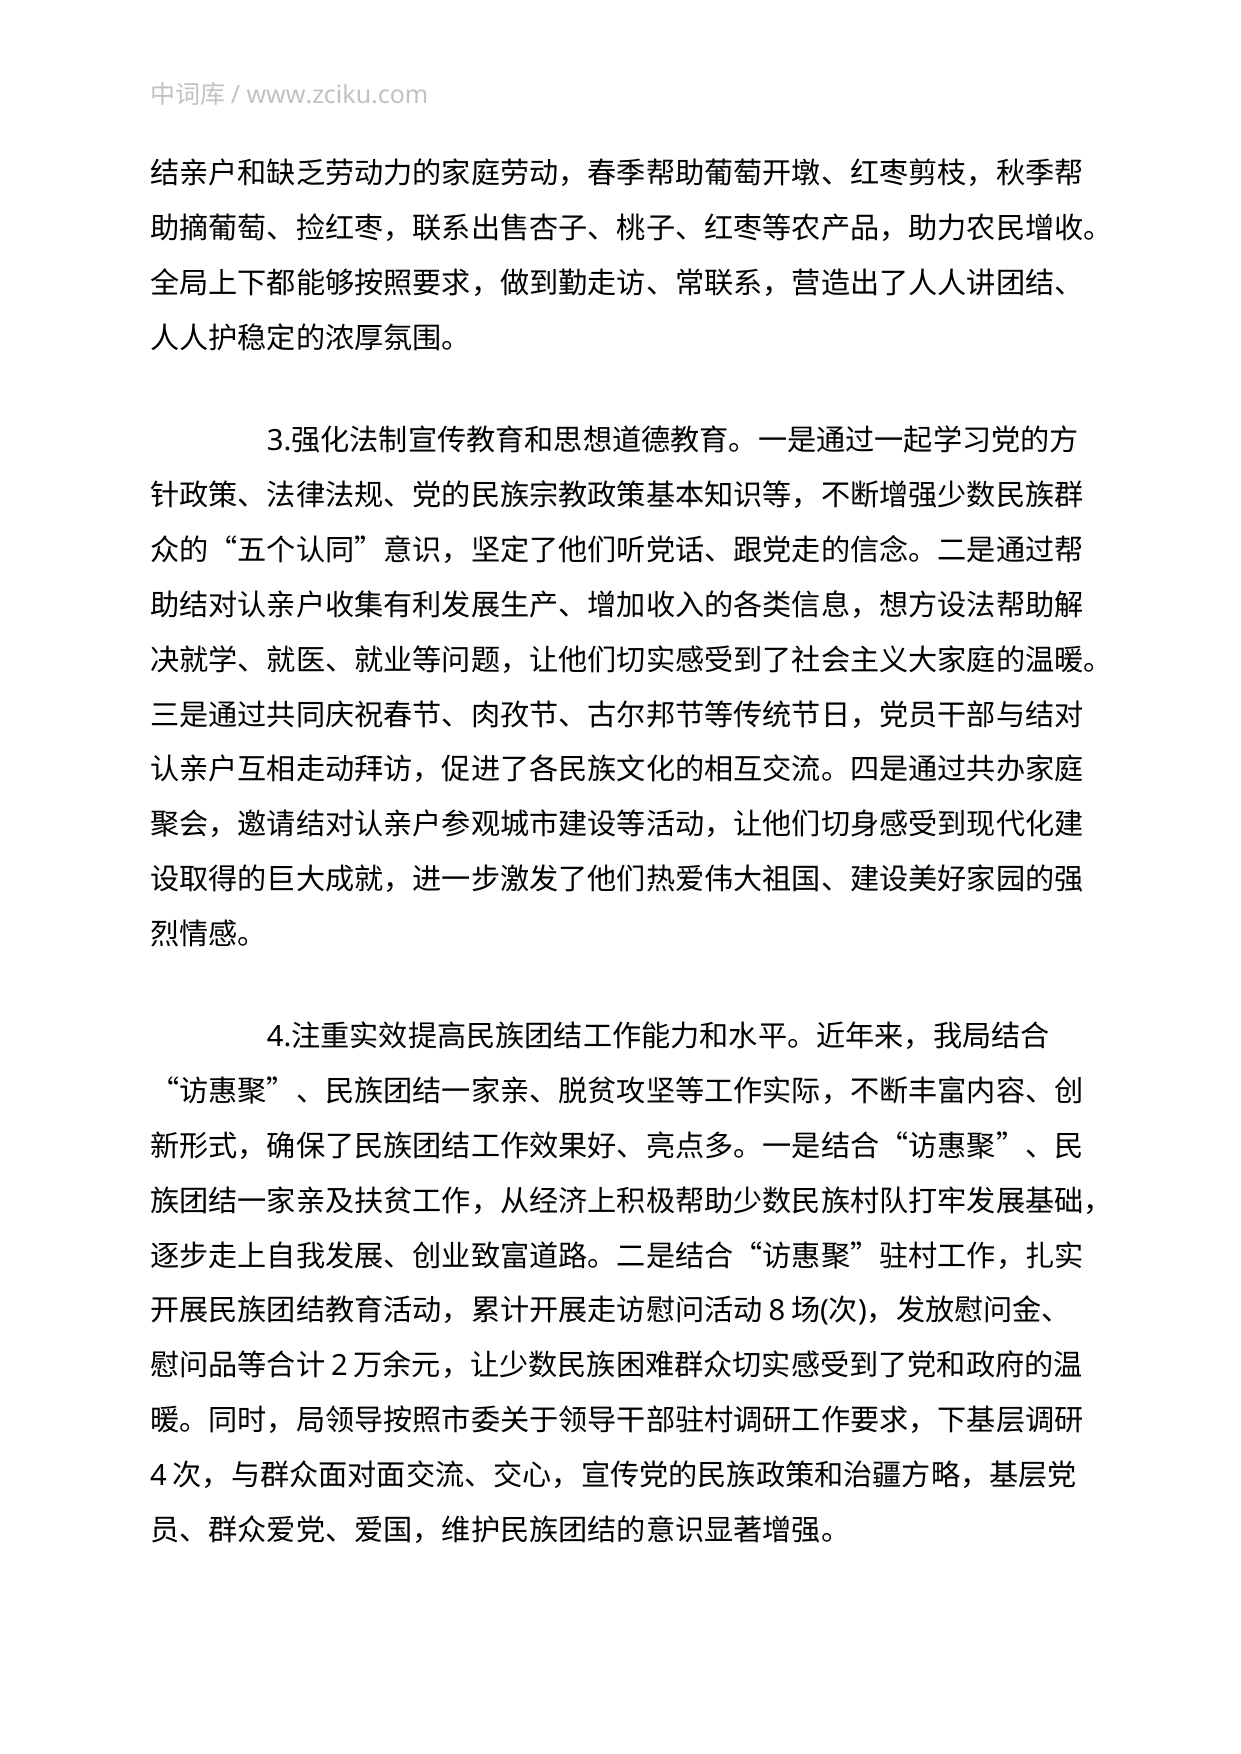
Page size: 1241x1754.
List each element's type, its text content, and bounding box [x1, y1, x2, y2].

text 4.注重实效提高民族团结工作能力和水平。近年来，我局结合“访惠聚”、民族团结一家亲、脱贫攻坚等工作实际，不断丰富内容、创新形式，确保了民族团结工作效果好、亮点多。一是结合“访惠聚”、民族团结一家亲及扶贫工作，从经济上积极帮助少数民族村队打牢发展基础，逐步走上自我发展、创业致富道路。二是结合“访惠聚”驻村工作，扎实开展民族团结教育活动，累计开展走访慰问活动8场(次)，发放慰问金、慰问品等合计2万余元，让少数民族困难群众切实感受到了党和政府的温暖。同时，局领导按照市委关于领导干部驻村调研工作要求，下基层调研4次，与群众面对面交流、交心，宣传党的民族政策和治疆方略，基层党员、群众爱党、爱国，维护民族团结的意识显著增强。 [150, 1012, 1090, 1549]
text 3.强化法制宣传教育和思想道德教育。一是通过一起学习党的方针政策、法律法规、党的民族宗教政策基本知识等，不断增强少数民族群众的“五个认同”意识，坚定了他们听党话、跟党走的信念。二是通过帮助结对认亲户收集有利发展生产、增加收入的各类信息，想方设法帮助解决就学、就医、就业等问题，让他们切实感受到了社会主义大家庭的温暖。三是通过共同庆祝春节、肉孜节、古尔邦节等传统节日，党员干部与结对认亲户互相走动拜访，促进了各民族文化的相互交流。四是通过共办家庭聚会，邀请结对认亲户参观城市建设等活动，让他们切身感受到现代化建设取得的巨大成就，进一步激发了他们热爱伟大祖国、建设美好家园的强烈情感。 [150, 416, 1090, 953]
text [150, 150, 1090, 357]
